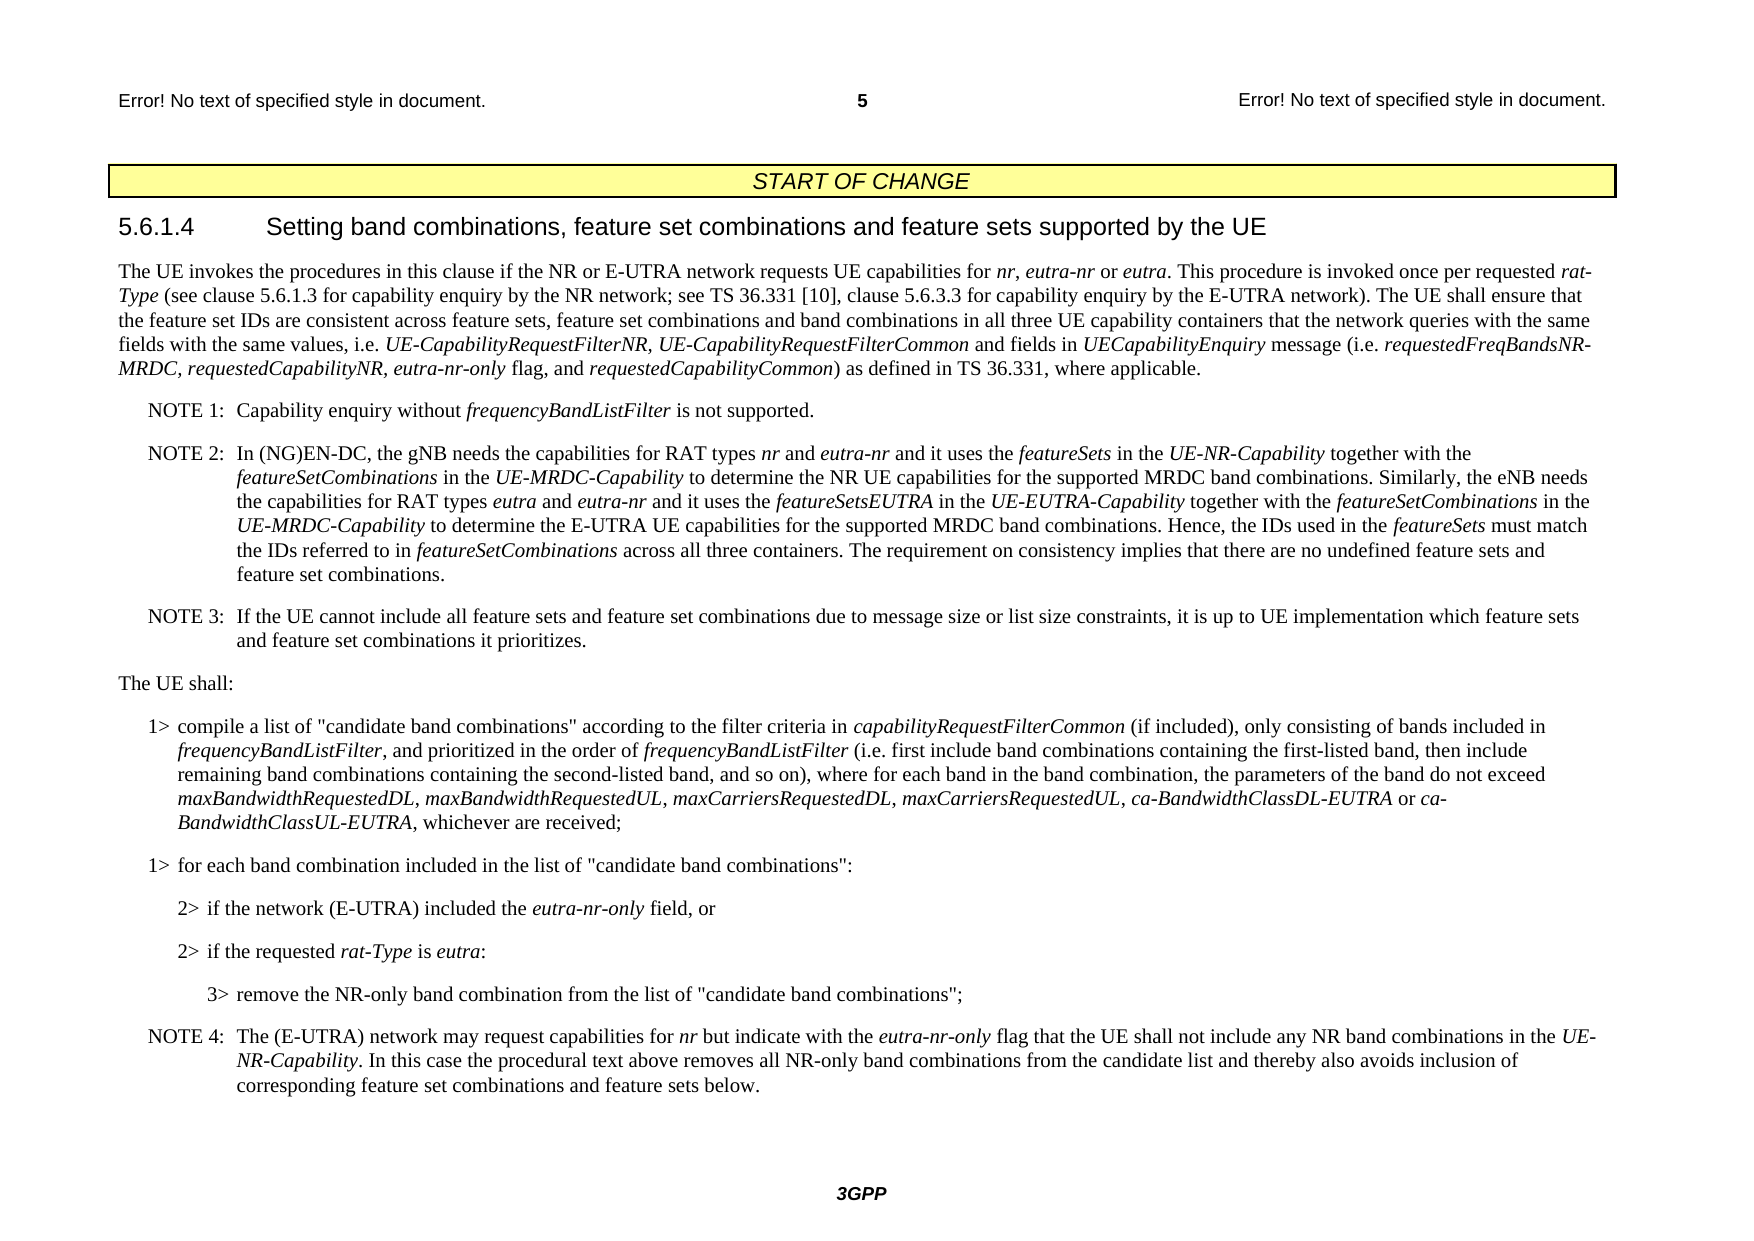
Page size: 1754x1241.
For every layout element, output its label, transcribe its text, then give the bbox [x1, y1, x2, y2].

subtitle 5.6.1.4 Setting band combinations, feature set combinations and feature sets supported by the UE [118, 212, 1606, 241]
text The UE invokes the procedures in this clause if the NR or E-UTRA network requests UE capabilities for nr, eutra-nr or eutra. This procedure is invoked once per requested rat-Type (see clause 5.6.1.3 for capability enquiry by the NR network; see TS 36.331 [10], clause 5.6.3.3 for capability enquiry by the E-UTRA network). The UE shall ensure that the feature set IDs are consistent across feature sets, feature set combinations and band combinations in all three UE capability containers that the network queries with the same fields with the same values, i.e. UE-CapabilityRequestFilterNR, UE-CapabilityRequestFilterCommon and fields in UECapabilityEnquiry message (i.e. requestedFreqBandsNR-MRDC, requestedCapabilityNR, eutra-nr-only flag, and requestedCapabilityCommon) as defined in TS 36.331, where applicable. [118, 259, 1606, 380]
text 2> if the requested rat-Type is eutra: [177, 939, 1606, 963]
text START OF CHANGE [110, 166, 1614, 196]
text 1> for each band combination included in the list of "candidate band combinations": [148, 853, 1606, 877]
text 1> compile a list of "candidate band combinations" according to the filter criteria in capabilityRequestFilterCommon (if included), only consisting of bands included in frequencyBandListFilter, and prioritized in the order of frequencyBandListFilter (i.e. first include band combinations containing the first-listed band, then include remaining band combinations containing the second-listed band, and so on), where for each band in the band combination, the parameters of the band do not exceed maxBandwidthRequestedDL, maxBandwidthRequestedUL, maxCarriersRequestedDL, maxCarriersRequestedUL, ca-BandwidthClassDL-EUTRA or ca-BandwidthClassUL-EUTRA, whichever are received; [148, 714, 1606, 834]
text NOTE 4: The (E-UTRA) network may request capabilities for nr but indicate with the eutra-nr-only flag that the UE shall not include any NR band combinations in the UE-NR-Capability. In this case the procedural text above removes all NR-only band combinations from the candidate list and thereby also avoids inclusion of corresponding feature set combinations and feature sets below. [148, 1024, 1606, 1097]
text The UE shall: [118, 671, 1606, 695]
text NOTE 2: In (NG)EN-DC, the gNB needs the capabilities for RAT types nr and eutra-nr and it uses the featureSets in the UE-NR-Capability together with the featureSetCombinations in the UE-MRDC-Capability to determine the NR UE capabilities for the supported MRDC band combinations. Similarly, the eNB needs the capabilities for RAT types eutra and eutra-nr and it uses the featureSetsEUTRA in the UE-EUTRA-Capability together with the featureSetCombinations in the UE-MRDC-Capability to determine the E-UTRA UE capabilities for the supported MRDC band combinations. Hence, the IDs used in the featureSets must match the IDs referred to in featureSetCombinations across all three containers. The requirement on consistency implies that there are no undefined feature sets and feature set combinations. [148, 441, 1606, 586]
text NOTE 1: Capability enquiry without frequencyBandListFilter is not supported. [148, 398, 1606, 422]
text 2> if the network (E-UTRA) included the eutra-nr-only field, or [177, 896, 1606, 920]
text 3> remove the NR-only band combination from the list of "candidate band combinations"; [207, 982, 1606, 1006]
text NOTE 3: If the UE cannot include all feature sets and feature set combinations due to message size or list size constraints, it is up to UE implementation which feature sets and feature set combinations it prioritizes. [148, 604, 1606, 652]
